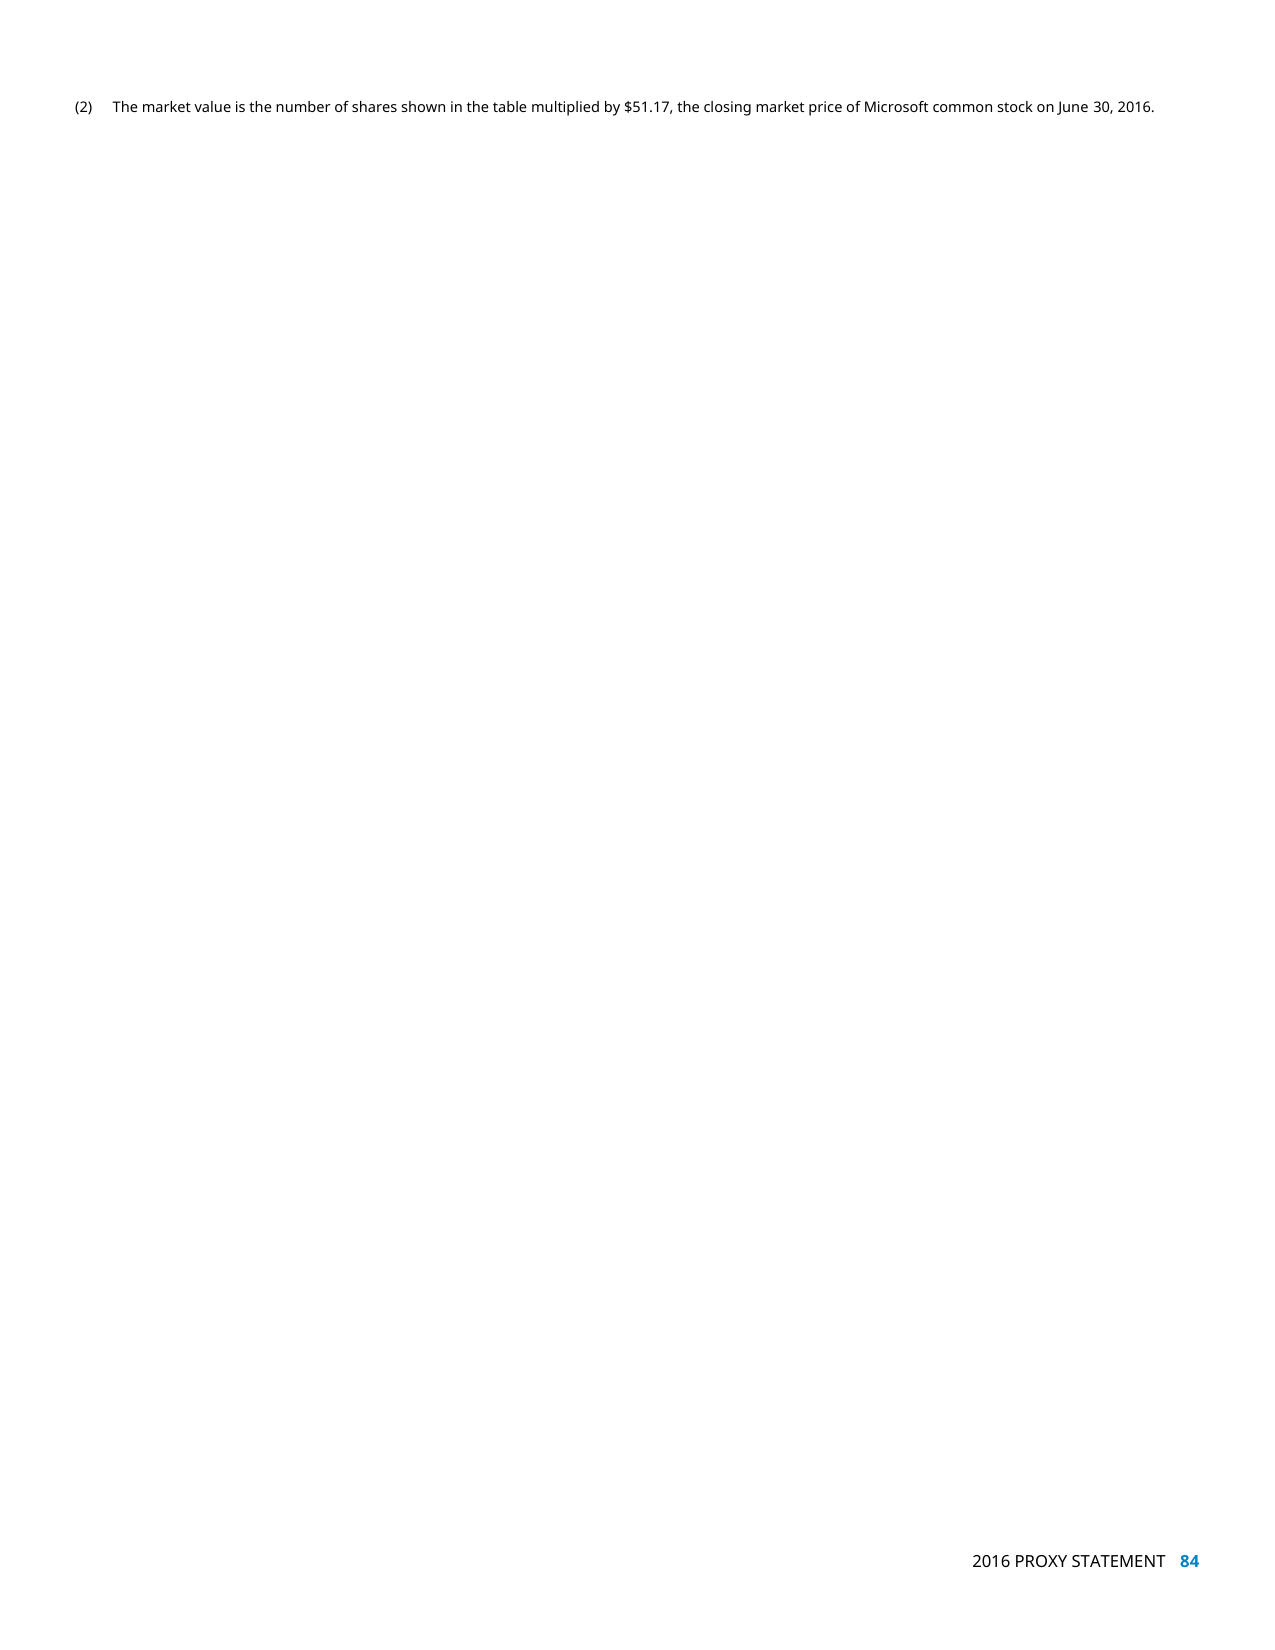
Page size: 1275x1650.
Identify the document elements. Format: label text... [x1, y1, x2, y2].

text (2) The market value is the number of shares shown in the table multiplied by $51.17, the closing market price of Microsoft common stock on June 30, 2016. [75, 97, 1200, 116]
